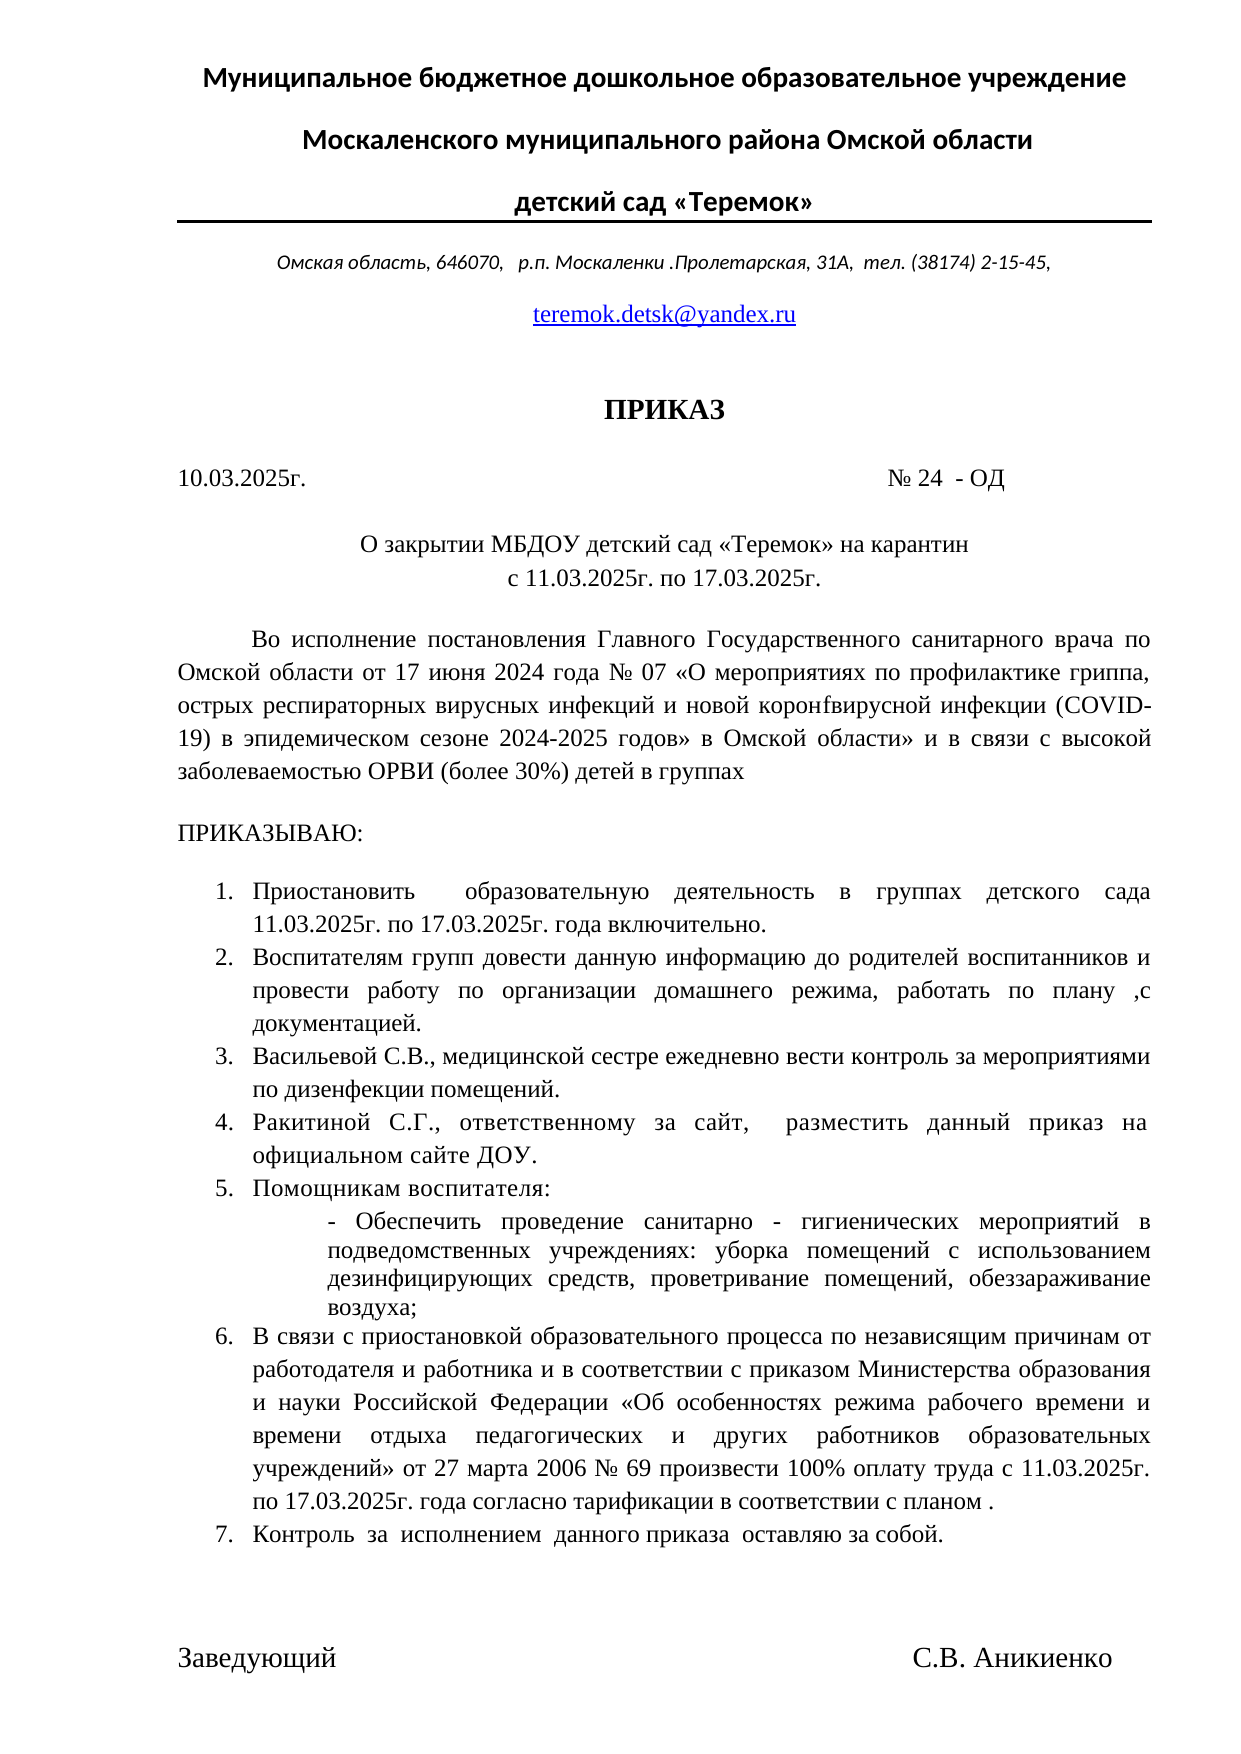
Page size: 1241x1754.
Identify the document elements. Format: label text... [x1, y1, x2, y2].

text О закрытии МБДОУ детский сад «Теремок» на карантин [177, 529, 1152, 558]
list Воспитателям групп довести данную информацию до родителей воспитанников и провести работу по организации домашнего режима, работать по плану ,с документацией. [215, 942, 1152, 1037]
text teremok.detsk@yandex.ru [177, 299, 1152, 328]
list Ракитиной С.Г., ответственному за сайт, разместить данный приказ на официальном сайте ДОУ. [215, 1107, 1149, 1169]
text с 11.03.2025г. по 17.03.2025г. [177, 563, 1152, 591]
text Муниципальное бюджетное дошкольное образовательное учреждение [177, 59, 1152, 95]
text 10.03.2025г. № 24 - ОД [177, 463, 1152, 492]
list Контроль за исполнением данного приказа оставляю за собой. [215, 1519, 1152, 1548]
text ПРИКАЗЫВАЮ: [177, 818, 1152, 847]
list Помощникам воспитателя: [215, 1173, 1149, 1202]
list В связи с приостановкой образовательного процесса по независящим причинам от работодателя и работника и в соответствии с приказом Министерства образования и науки Российской Федерации «Об особенностях режима рабочего времени и времени отдыха педагогических и других работников образовательных учреждений» от 27 марта 2006 № 69 произвести 100% оплату труда с 11.03.2025г. по 17.03.2025г. года согласно тарификации в соответствии с планом . [215, 1321, 1152, 1515]
list - Обеспечить проведение санитарно - гигиенических мероприятий в подведомственных учреждениях: уборка помещений с использованием дезинфицирующих средств, проветривание помещений, обеззараживание воздуха; [327, 1206, 1152, 1321]
text Омская область, 646070, р.п. Москаленки .Пролетарская, 31А, тел. (38174) 2-15-45, [166, 249, 1163, 275]
text детский сад «Теремок» [177, 183, 1152, 220]
list Приостановить образовательную деятельность в группах детского сада 11.03.2025г. по 17.03.2025г. года включительно. [215, 876, 1152, 937]
list Васильевой С.В., медицинской сестре ежедневно вести контроль за мероприятиями по дизенфекции помещений. [215, 1041, 1152, 1103]
text Заведующий С.В. Аникиенко [177, 1640, 1152, 1673]
text Москаленского муниципального района Омской области [177, 121, 1152, 156]
text ПРИКАЗ [177, 392, 1152, 426]
text Во исполнение постановления Главного Государственного санитарного врача по Омской области от 17 июня 2024 года № 07 «О мероприятиях по профилактике гриппа, острых респираторных вирусных инфекций и новой коронfвирусной инфекции (COVID-19) в эпидемическом сезоне 2024-2025 годов» в Омской области» и в связи с высокой заболеваемостью ОРВИ (более 30%) детей в группах [177, 624, 1152, 785]
